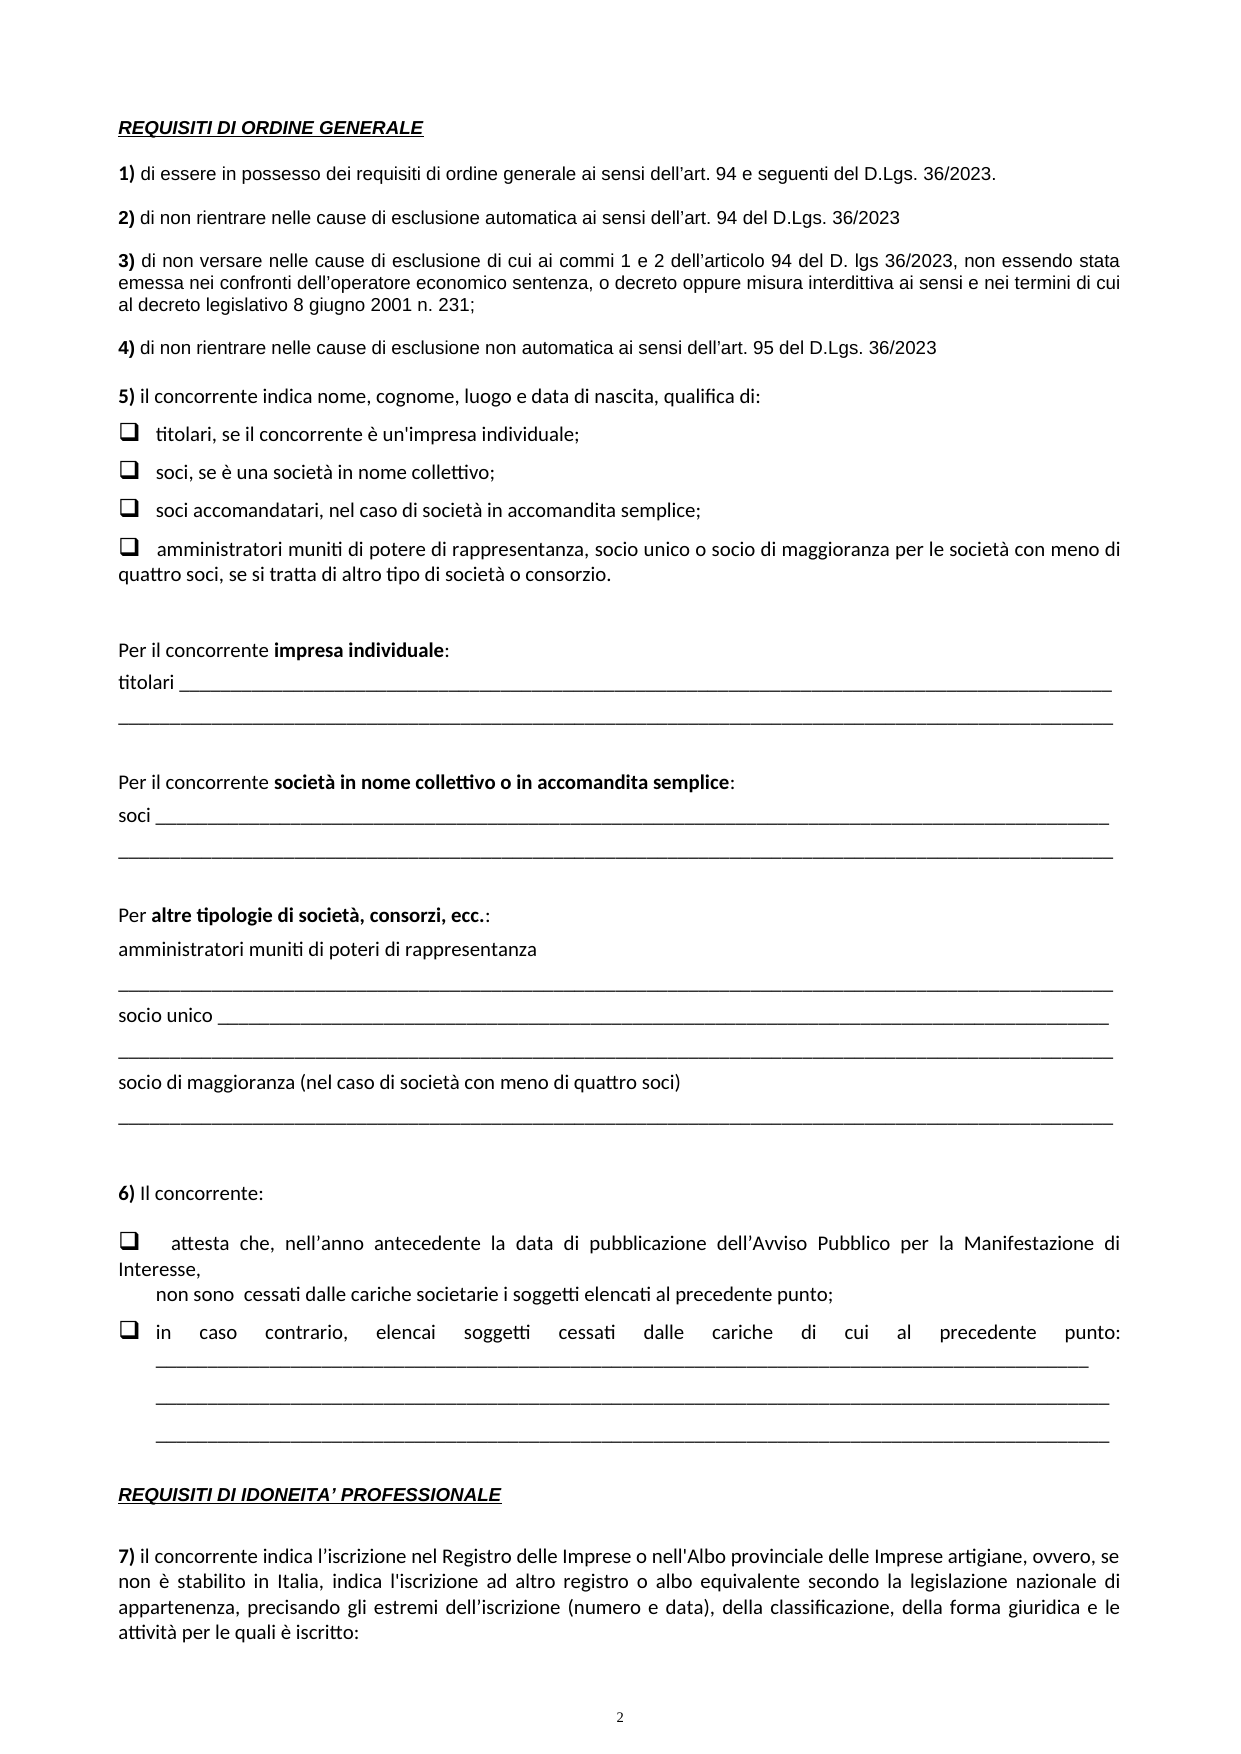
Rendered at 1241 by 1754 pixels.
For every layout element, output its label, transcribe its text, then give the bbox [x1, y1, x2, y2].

text socio di maggioranza (nel caso di società con meno di quattro soci) [118, 1063, 1122, 1096]
text ________________________________________________________________________________________________ [118, 963, 1122, 996]
text 6) Il concorrente: [118, 1180, 1122, 1205]
list soci, se è una società in nome collettivo; [118, 459, 1122, 485]
text REQUISITI DI ORDINE GENERALE [118, 117, 1122, 138]
text ________________________________________________________________________________________________ [118, 696, 1122, 729]
text amministratori muniti di poteri di rappresentanza [118, 929, 1122, 963]
list ____________________________________________________________________________________________ [156, 1383, 1122, 1408]
text Per altre tipologie di società, consorzi, ecc.: [118, 896, 1122, 929]
list non sono cessati dalle cariche societarie i soggetti elencati al precedente punto; [118, 1281, 1122, 1307]
text titolari __________________________________________________________________________________________ [118, 663, 1122, 696]
text ________________________________________________________________________________________________ [118, 829, 1122, 863]
text Per il concorrente impresa individuale: [118, 637, 1122, 663]
text REQUISITI DI IDONEITA’ PROFESSIONALE [118, 1484, 1122, 1505]
list ____________________________________________________________________________________________ [156, 1421, 1122, 1446]
text soci ____________________________________________________________________________________________ [118, 796, 1122, 829]
list in caso contrario, elencai soggetti cessati dalle cariche di cui al precedente punto: __________________________________________________________________________________________ [118, 1319, 1122, 1370]
list amministratori muniti di potere di rappresentanza, socio unico o socio di maggioranza per le società con meno di quattro soci, se si tratta di altro tipo di società o consorzio. [118, 536, 1122, 587]
text 4) di non rientrare nelle cause di esclusione non automatica ai sensi dell’art. 95 del D.Lgs. 36/2023 [118, 336, 1122, 358]
list attesta che, nell’anno antecedente la data di pubblicazione dell’Avviso Pubblico per la Manifestazione di Interesse, [118, 1230, 1122, 1281]
text 5) il concorrente indica nome, cognome, luogo e data di nascita, qualifica di: [118, 383, 1122, 409]
text Per il concorrente società in nome collettivo o in accomandita semplice: [118, 763, 1122, 796]
text 7) il concorrente indica l’iscrizione nel Registro delle Imprese o nell'Albo provinciale delle Imprese artigiane, ovvero, se non è stabilito in Italia, indica l'iscrizione ad altro registro o albo equivalente secondo la legislazione nazionale di appartenenza, precisando gli estremi dell’iscrizione (numero e data), della classificazione, della forma giuridica e le attività per le quali è iscritto: [118, 1543, 1122, 1645]
text 2) di non rientrare nelle cause di esclusione automatica ai sensi dell’art. 94 del D.Lgs. 36/2023 [118, 207, 1122, 229]
text socio unico ______________________________________________________________________________________ [118, 996, 1122, 1029]
list soci accomandatari, nel caso di società in accomandita semplice; [118, 498, 1122, 523]
list titolari, se il concorrente è un'impresa individuale; [118, 421, 1122, 447]
text 1) di essere in possesso dei requisiti di ordine generale ai sensi dell’art. 94 e seguenti del D.Lgs. 36/2023. [118, 160, 1122, 186]
text ________________________________________________________________________________________________ [118, 1096, 1122, 1129]
text 3) di non versare nelle cause di esclusione di cui ai commi 1 e 2 dell’articolo 94 del D. lgs 36/2023, non essendo stata emessa nei confronti dell’operatore economico sentenza, o decreto oppure misura interdittiva ai sensi e nei termini di cui al decreto legislativo 8 giugno 2001 n. 231; [118, 250, 1122, 315]
text ________________________________________________________________________________________________ [118, 1029, 1122, 1063]
